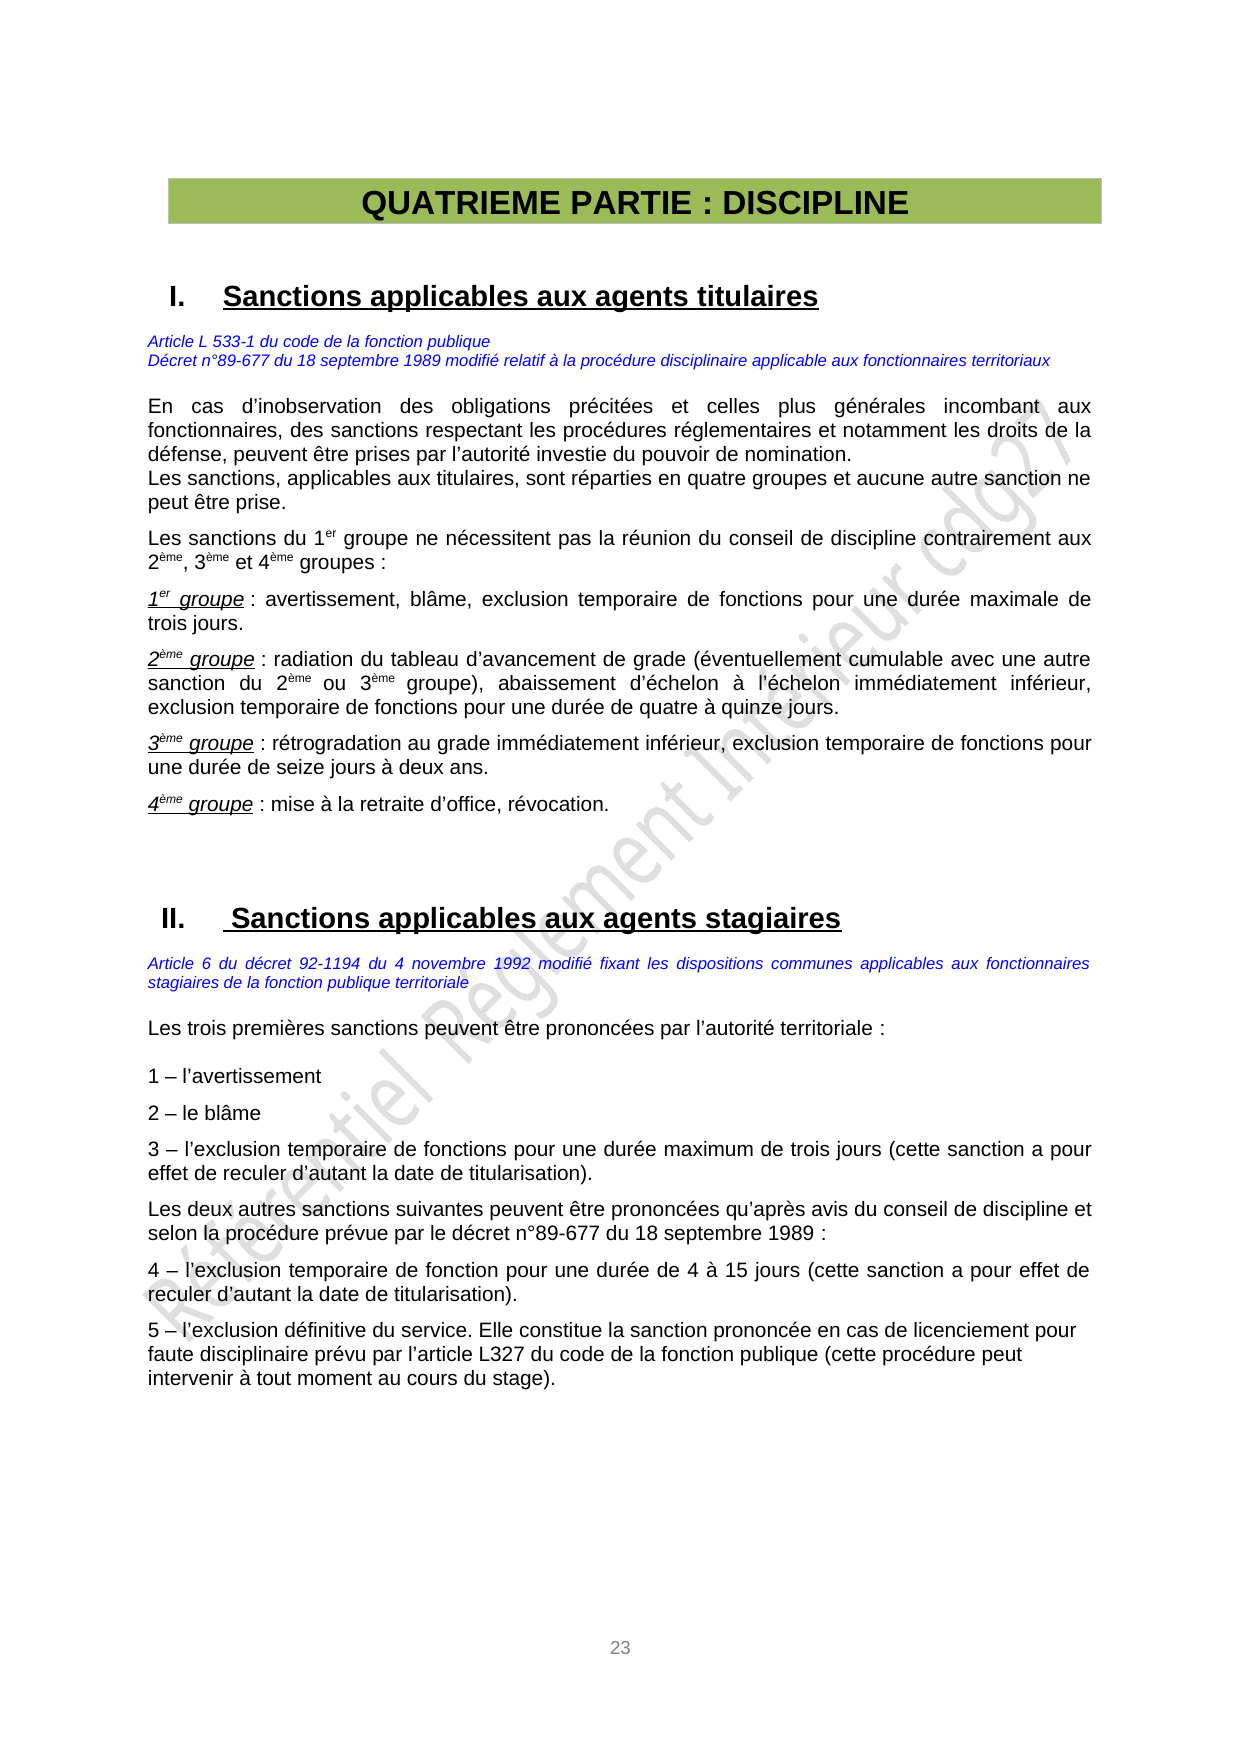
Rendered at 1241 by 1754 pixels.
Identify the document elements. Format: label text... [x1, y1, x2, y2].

text 5 – l’exclusion définitive du service. Elle constitue la sanction prononcée en cas de licenciement pour faute disciplinaire prévu par l’article L327 du code de la fonction publique (cette procédure peut intervenir à tout moment au cours du stage). [148, 1318, 1093, 1390]
list Sanctions applicables aux agents titulaires [185, 279, 1093, 312]
text QUATRIEME PARTIE : DISCIPLINE [169, 179, 1101, 223]
text Les deux autres sanctions suivantes peuvent être prononcées qu’après avis du conseil de discipline et selon la procédure prévue par le décret n°89-677 du 18 septembre 1989 : [148, 1197, 1093, 1245]
text Décret n°89-677 du 18 septembre 1989 modifié relatif à la procédure disciplinaire applicable aux fonctionnaires territoriaux [148, 351, 1093, 370]
text 2 – le blâme [148, 1100, 1093, 1124]
text Sanctions applicables aux agents stagiaires [185, 901, 1093, 934]
text 3ème groupe : rétrogradation au grade immédiatement inférieur, exclusion temporaire de fonctions pour une durée de seize jours à deux ans. [148, 731, 1093, 779]
text Les trois premières sanctions peuvent être prononcées par l’autorité territoriale : [148, 1016, 1093, 1040]
text Les sanctions, applicables aux titulaires, sont réparties en quatre groupes et aucune autre sanction ne peut être prise. [148, 466, 1093, 513]
text Les sanctions du 1er groupe ne nécessitent pas la réunion du conseil de discipline contrairement aux 2ème, 3ème et 4ème groupes : [148, 526, 1093, 574]
text 4ème groupe : mise à la retraite d’office, révocation. [148, 792, 1093, 816]
text 2ème groupe : radiation du tableau d’avancement de grade (éventuellement cumulable avec une autre sanction du 2ème ou 3ème groupe), abaissement d’échelon à l’échelon immédiatement inférieur, exclusion temporaire de fonctions pour une durée de quatre à quinze jours. [148, 647, 1093, 719]
text 4 – l’exclusion temporaire de fonction pour une durée de 4 à 15 jours (cette sanction a pour effet de reculer d’autant la date de titularisation). [148, 1258, 1093, 1306]
text Article L 533-1 du code de la fonction publique [148, 331, 1093, 351]
text 1er groupe : avertissement, blâme, exclusion temporaire de fonctions pour une durée maximale de trois jours. [148, 586, 1093, 634]
text 3 – l’exclusion temporaire de fonctions pour une durée maximum de trois jours (cette sanction a pour effet de reculer d’autant la date de titularisation). [148, 1137, 1093, 1185]
text 1 – l’avertissement [148, 1064, 1093, 1088]
text En cas d’inobservation des obligations précitées et celles plus générales incombant aux fonctionnaires, des sanctions respectant les procédures réglementaires et notamment les droits de la défense, peuvent être prises par l’autorité investie du pouvoir de nomination. [148, 394, 1093, 466]
text Article 6 du décret 92-1194 du 4 novembre 1992 modifié fixant les dispositions communes applicables aux fonctionnaires stagiaires de la fonction publique territoriale [148, 954, 1093, 992]
